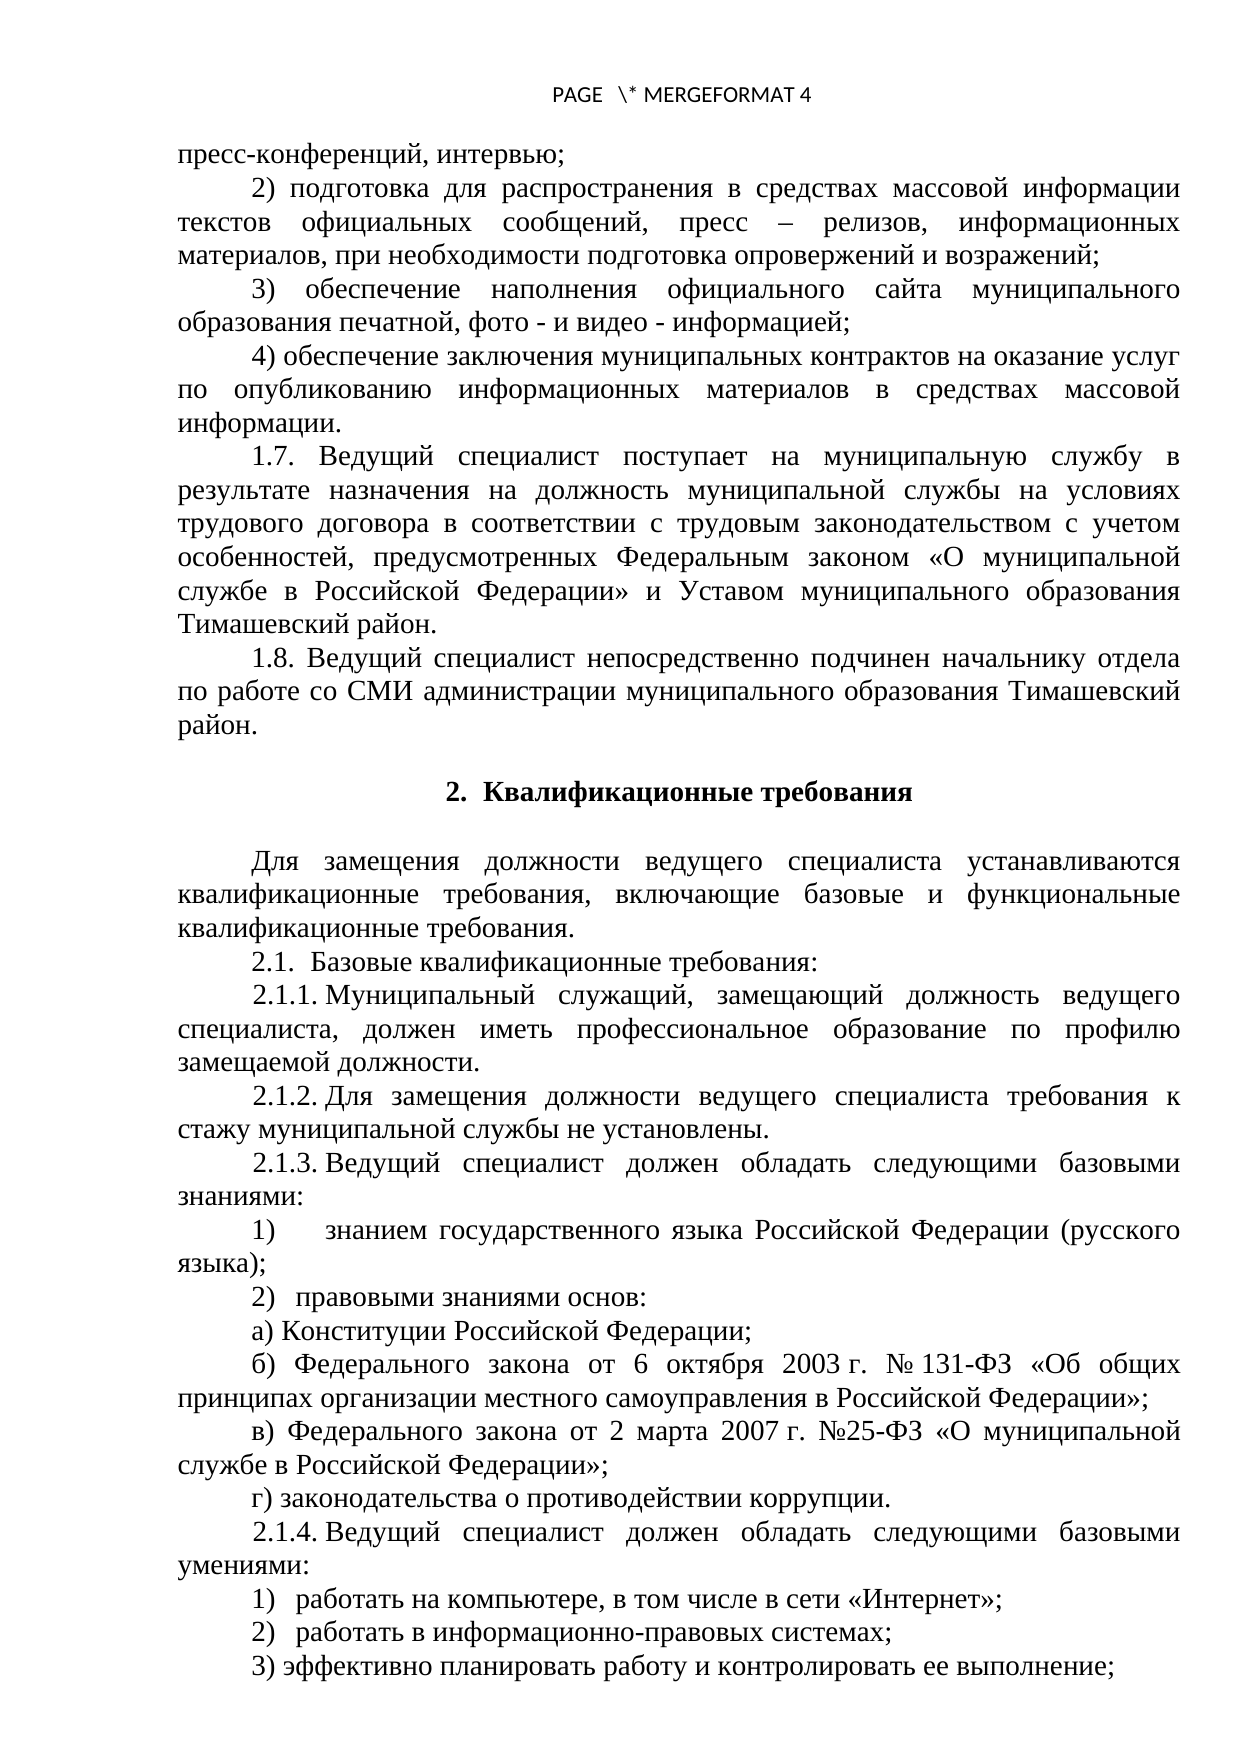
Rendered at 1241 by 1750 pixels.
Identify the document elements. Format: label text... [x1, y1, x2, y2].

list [177, 137, 1181, 170]
text б) Федерального закона от 6 октября 2003 г. № 131-ФЗ «Об общих принципах организации местного самоуправления в Российской Федерации»; [177, 1346, 1181, 1413]
list 3) обеспечение наполнения официального сайта муниципального образования печатной, фото - и видео - информацией; [177, 271, 1181, 338]
text 3) эффективно планировать работу и контролировать ее выполнение; [251, 1648, 1181, 1682]
list Базовые квалификационные требования: [177, 944, 1181, 977]
list Ведущий специалист должен обладать следующими базовыми умениями: [177, 1514, 1181, 1581]
text Для замещения должности ведущего специалиста устанавливаются квалификационные требования, включающие базовые и функциональные квалификационные требования. [177, 843, 1181, 944]
text в) Федерального закона от 2 марта 2007 г. №25-ФЗ «О муниципальной службе в Российской Федерации»; [177, 1413, 1181, 1480]
list 1.7. Ведущий специалист поступает на муниципальную службу в результате назначения на должность муниципальной службы на условиях трудового договора в соответствии с трудовым законодательством с учетом особенностей, предусмотренных Федеральным законом «О муниципальной службе в Российской Федерации» и Уставом муниципального образования Тимашевский район. [177, 438, 1181, 640]
list работать на компьютере, в том числе в сети «Интернет»; [251, 1581, 1181, 1614]
list Квалификационные требования [177, 774, 1181, 807]
list Муниципальный служащий, замещающий должность ведущего специалиста, должен иметь профессиональное образование по профилю замещаемой должности. [177, 977, 1181, 1078]
list Ведущий специалист должен обладать следующими базовыми знаниями: [177, 1145, 1181, 1212]
text а) Конституции Российской Федерации; [177, 1313, 1181, 1346]
list Для замещения должности ведущего специалиста требования к стажу муниципальной службы не установлены. [177, 1078, 1181, 1145]
list 2) подготовка для распространения в средствах массовой информации текстов официальных сообщений, пресс – релизов, информационных материалов, при необходимости подготовка опровержений и возражений; [177, 170, 1181, 271]
list 4) обеспечение заключения муниципальных контрактов на оказание услуг по опубликованию информационных материалов в средствах массовой информации. [177, 338, 1181, 438]
text г) законодательства о противодействии коррупции. [177, 1480, 1181, 1514]
list правовыми знаниями основ: [251, 1279, 1181, 1313]
list знанием государственного языка Российской Федерации (русского языка); [177, 1212, 1181, 1279]
list 1.8. Ведущий специалист непосредственно подчинен начальнику отдела по работе со СМИ администрации муниципального образования Тимашевский район. [177, 640, 1181, 740]
list работать в информационно-правовых системах; [251, 1614, 1181, 1648]
